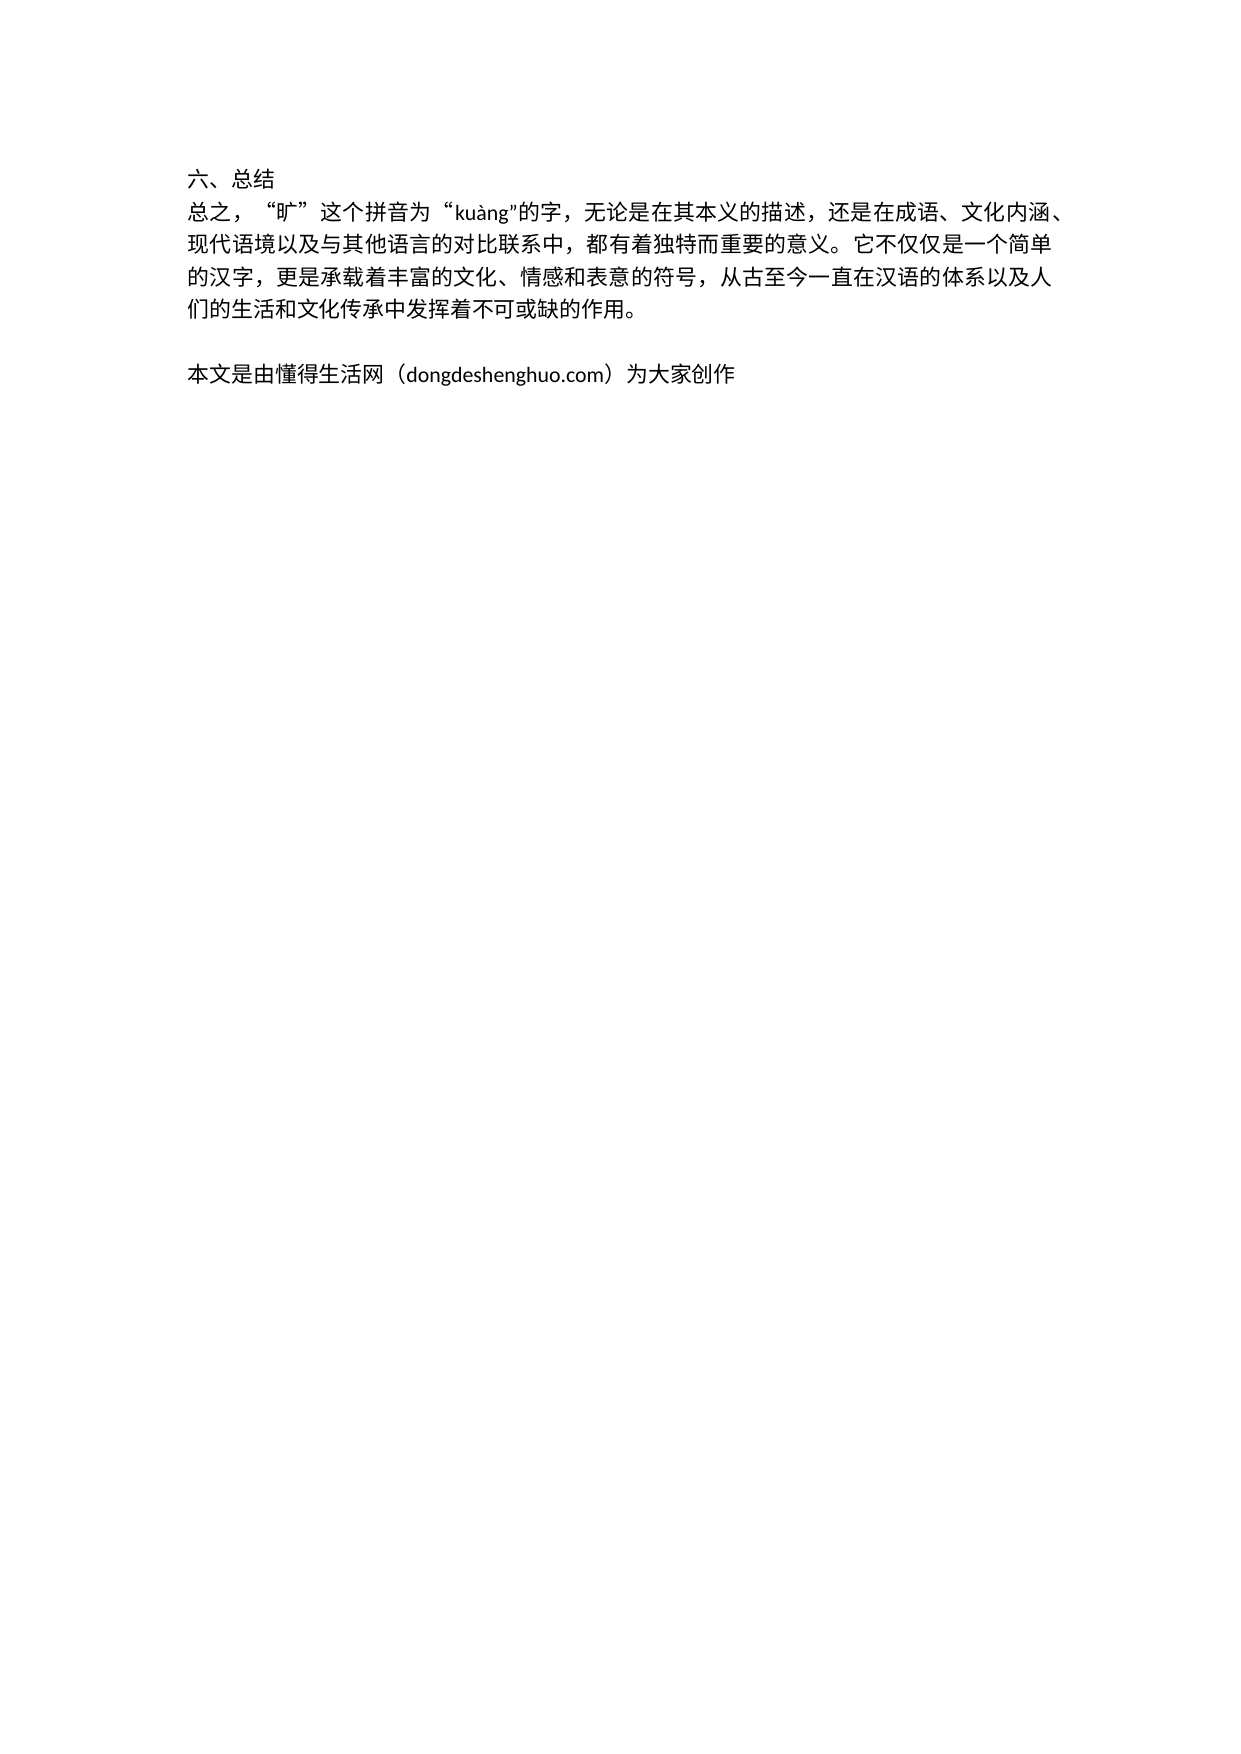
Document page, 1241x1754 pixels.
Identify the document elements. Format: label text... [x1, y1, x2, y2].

text 总之，“旷”这个拼音为“kuàng”的字，无论是在其本义的描述，还是在成语、文化内涵、现代语境以及与其他语言的对比联系中，都有着独特而重要的意义。它不仅仅是一个简单的汉字，更是承载着丰富的文化、情感和表意的符号，从古至今一直在汉语的体系以及人们的生活和文化传承中发挥着不可或缺的作用。 [187, 194, 1053, 324]
text 六、总结 [187, 162, 1053, 194]
text 本文是由懂得生活网（dongdeshenghuo.com）为大家创作 [187, 357, 1053, 389]
